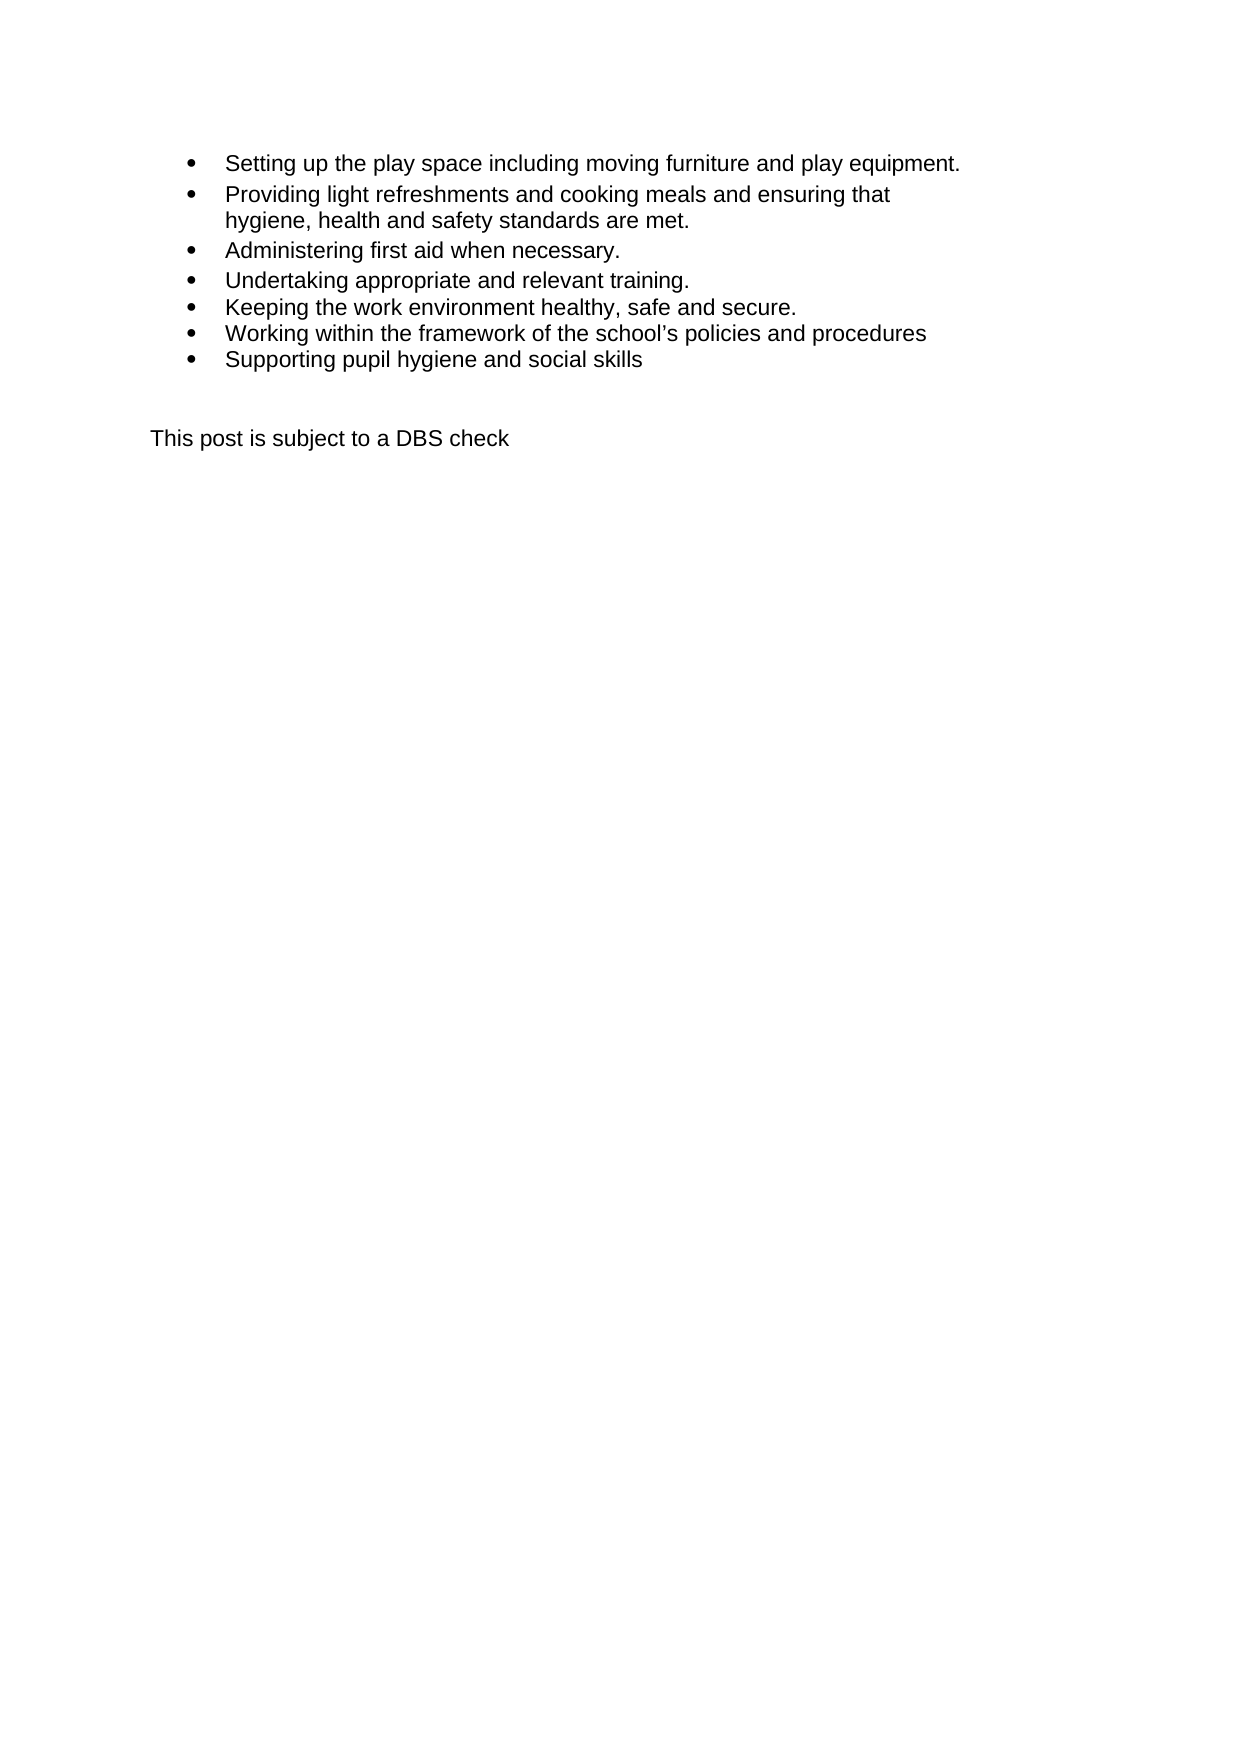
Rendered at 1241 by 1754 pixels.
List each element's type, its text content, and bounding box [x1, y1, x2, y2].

list Keeping the work environment healthy, safe and secure. [187, 294, 957, 320]
list Setting up the play space including moving furniture and play equipment. [187, 150, 1090, 176]
list Undertaking appropriate and relevant training. [187, 267, 1090, 294]
list Administering first aid when necessary. [187, 237, 1090, 264]
list Supporting pupil hygiene and social skills [187, 346, 1090, 373]
list Providing light refreshments and cooking meals and ensuring that hygiene, health and safety standards are met. [187, 181, 938, 233]
text This post is subject to a DBS check [150, 425, 1090, 452]
list Working within the framework of the school’s policies and procedures [187, 320, 957, 346]
